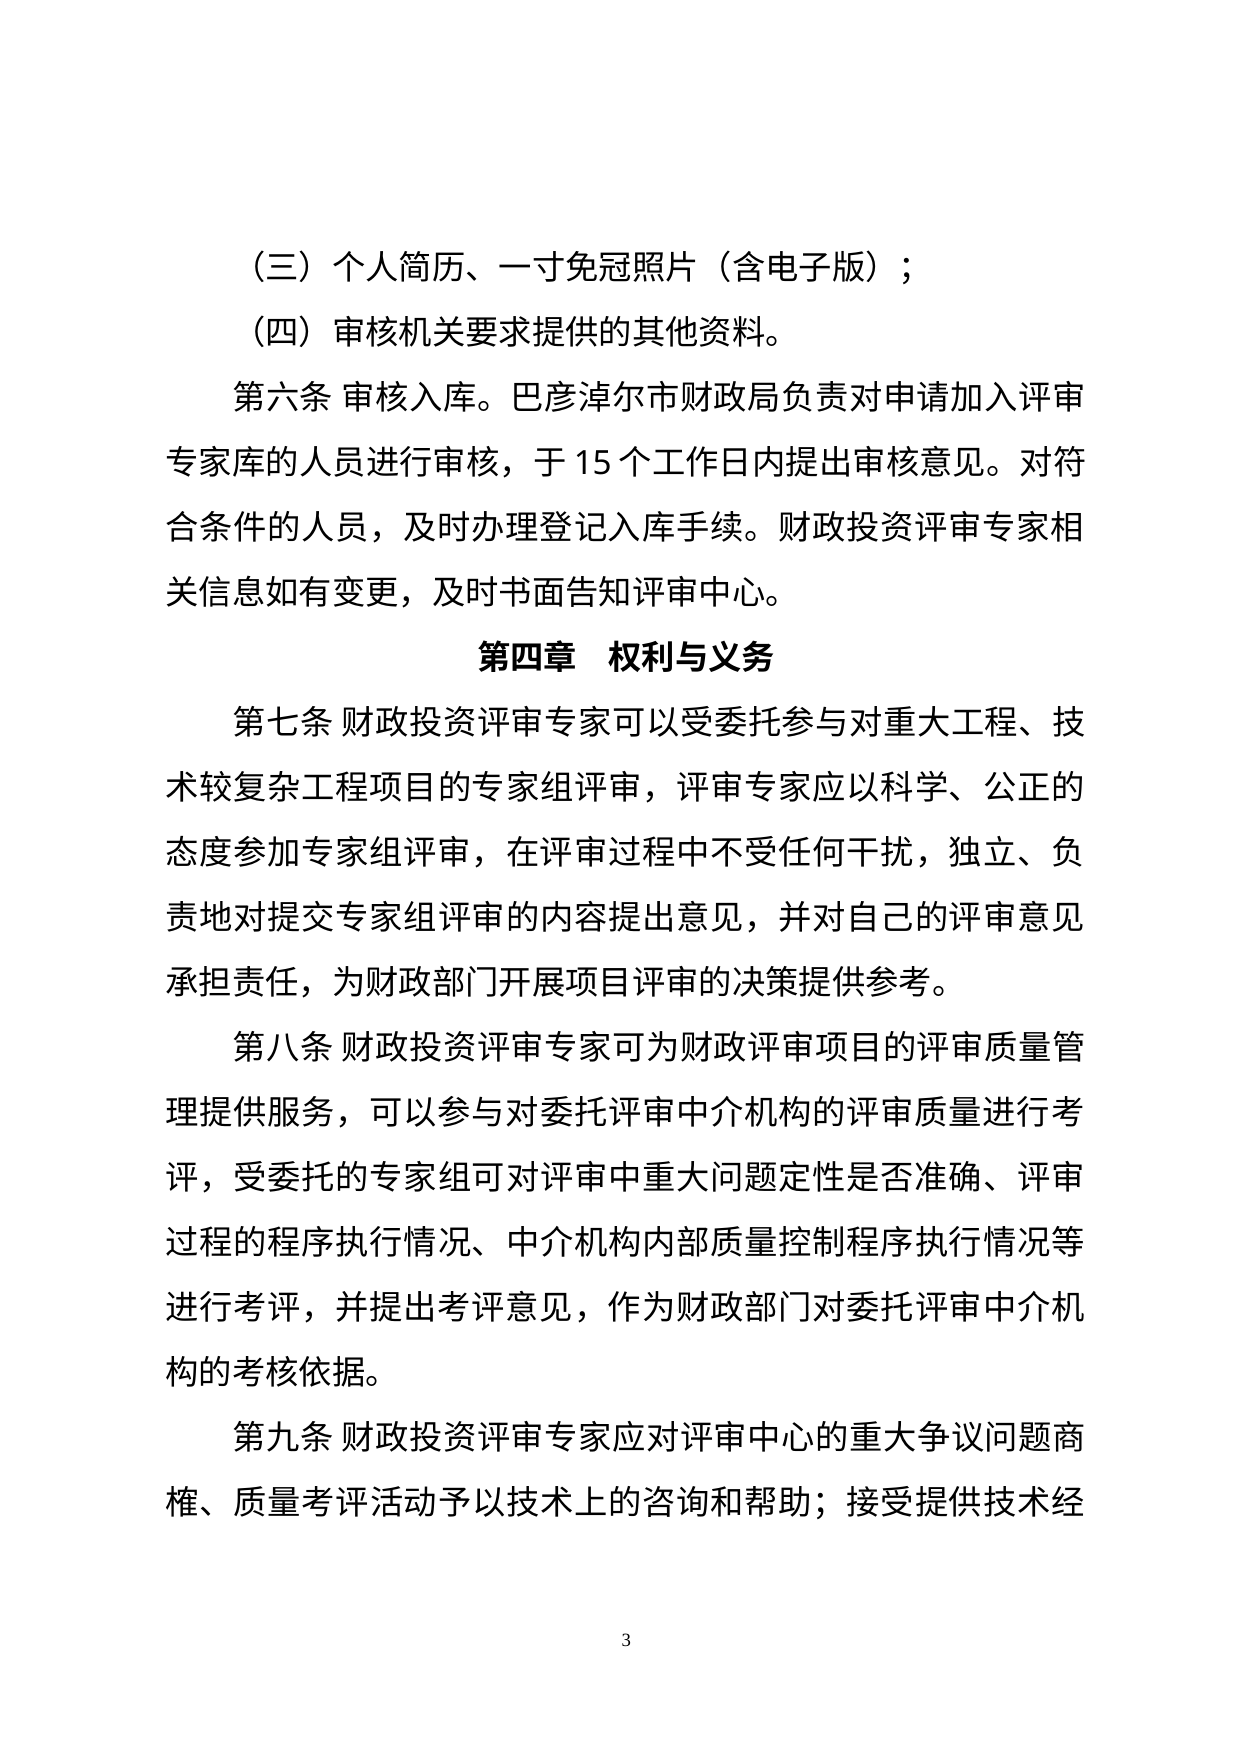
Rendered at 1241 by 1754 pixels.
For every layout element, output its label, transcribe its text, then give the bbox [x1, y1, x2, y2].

text （四）审核机关要求提供的其他资料。 [165, 298, 1087, 363]
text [165, 1403, 1087, 1533]
text 第七条 财政投资评审专家可以受委托参与对重大工程、技术较复杂工程项目的专家组评审，评审专家应以科学、公正的态度参加专家组评审，在评审过程中不受任何干扰，独立、负责地对提交专家组评审的内容提出意见，并对自己的评审意见承担责任，为财政部门开展项目评审的决策提供参考。 [165, 688, 1087, 1013]
text 第六条 审核入库。巴彦淖尔市财政局负责对申请加入评审专家库的人员进行审核，于15个工作日内提出审核意见。对符合条件的人员，及时办理登记入库手续。财政投资评审专家相关信息如有变更，及时书面告知评审中心。 [165, 363, 1087, 623]
text （三）个人简历、一寸免冠照片（含电子版）； [165, 233, 1087, 298]
list 权利与义务 [165, 623, 1087, 688]
text 第八条 财政投资评审专家可为财政评审项目的评审质量管理提供服务，可以参与对委托评审中介机构的评审质量进行考评，受委托的专家组可对评审中重大问题定性是否准确、评审过程的程序执行情况、中介机构内部质量控制程序执行情况等进行考评，并提出考评意见，作为财政部门对委托评审中介机构的考核依据。 [165, 1013, 1087, 1403]
